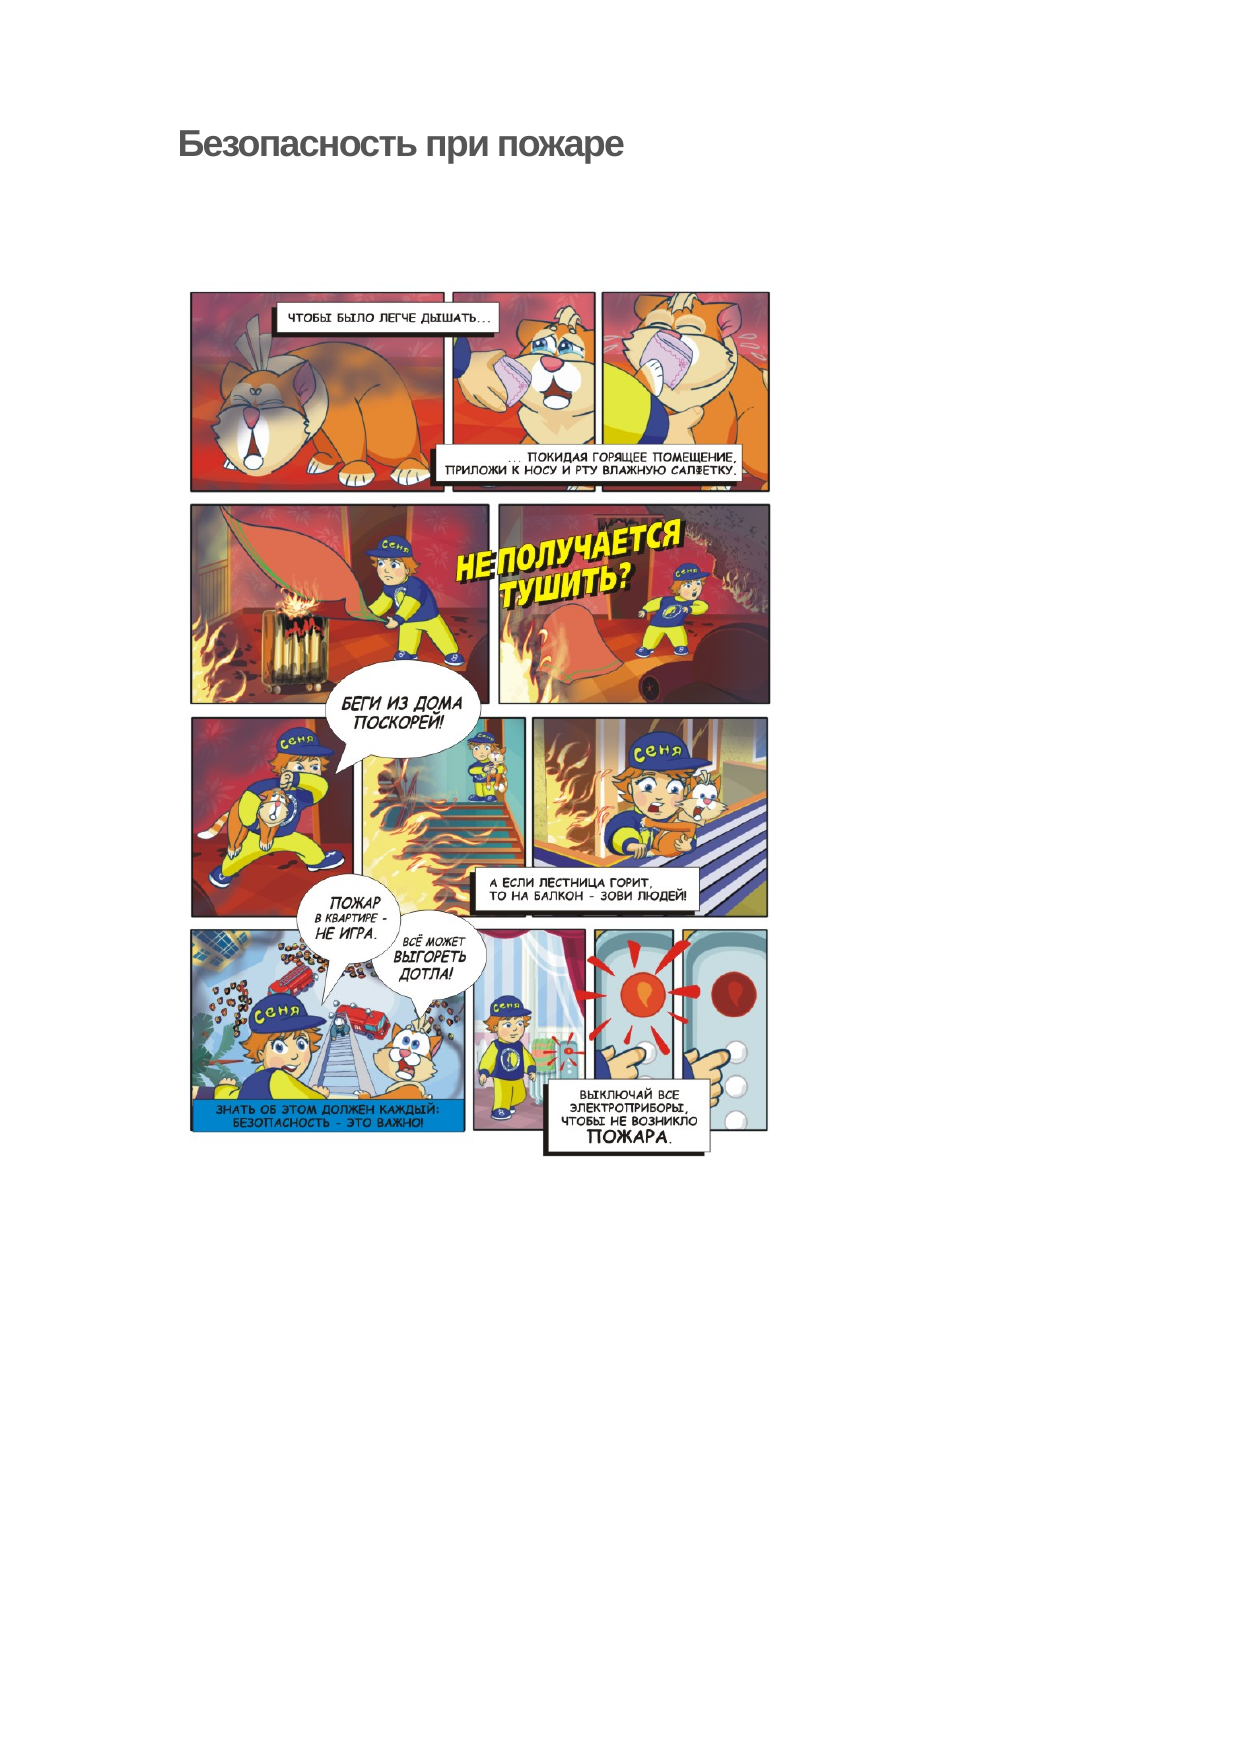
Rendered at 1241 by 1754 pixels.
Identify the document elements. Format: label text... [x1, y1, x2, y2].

text Безопасность при пожаре [177, 118, 1152, 164]
picture [177, 268, 791, 1160]
